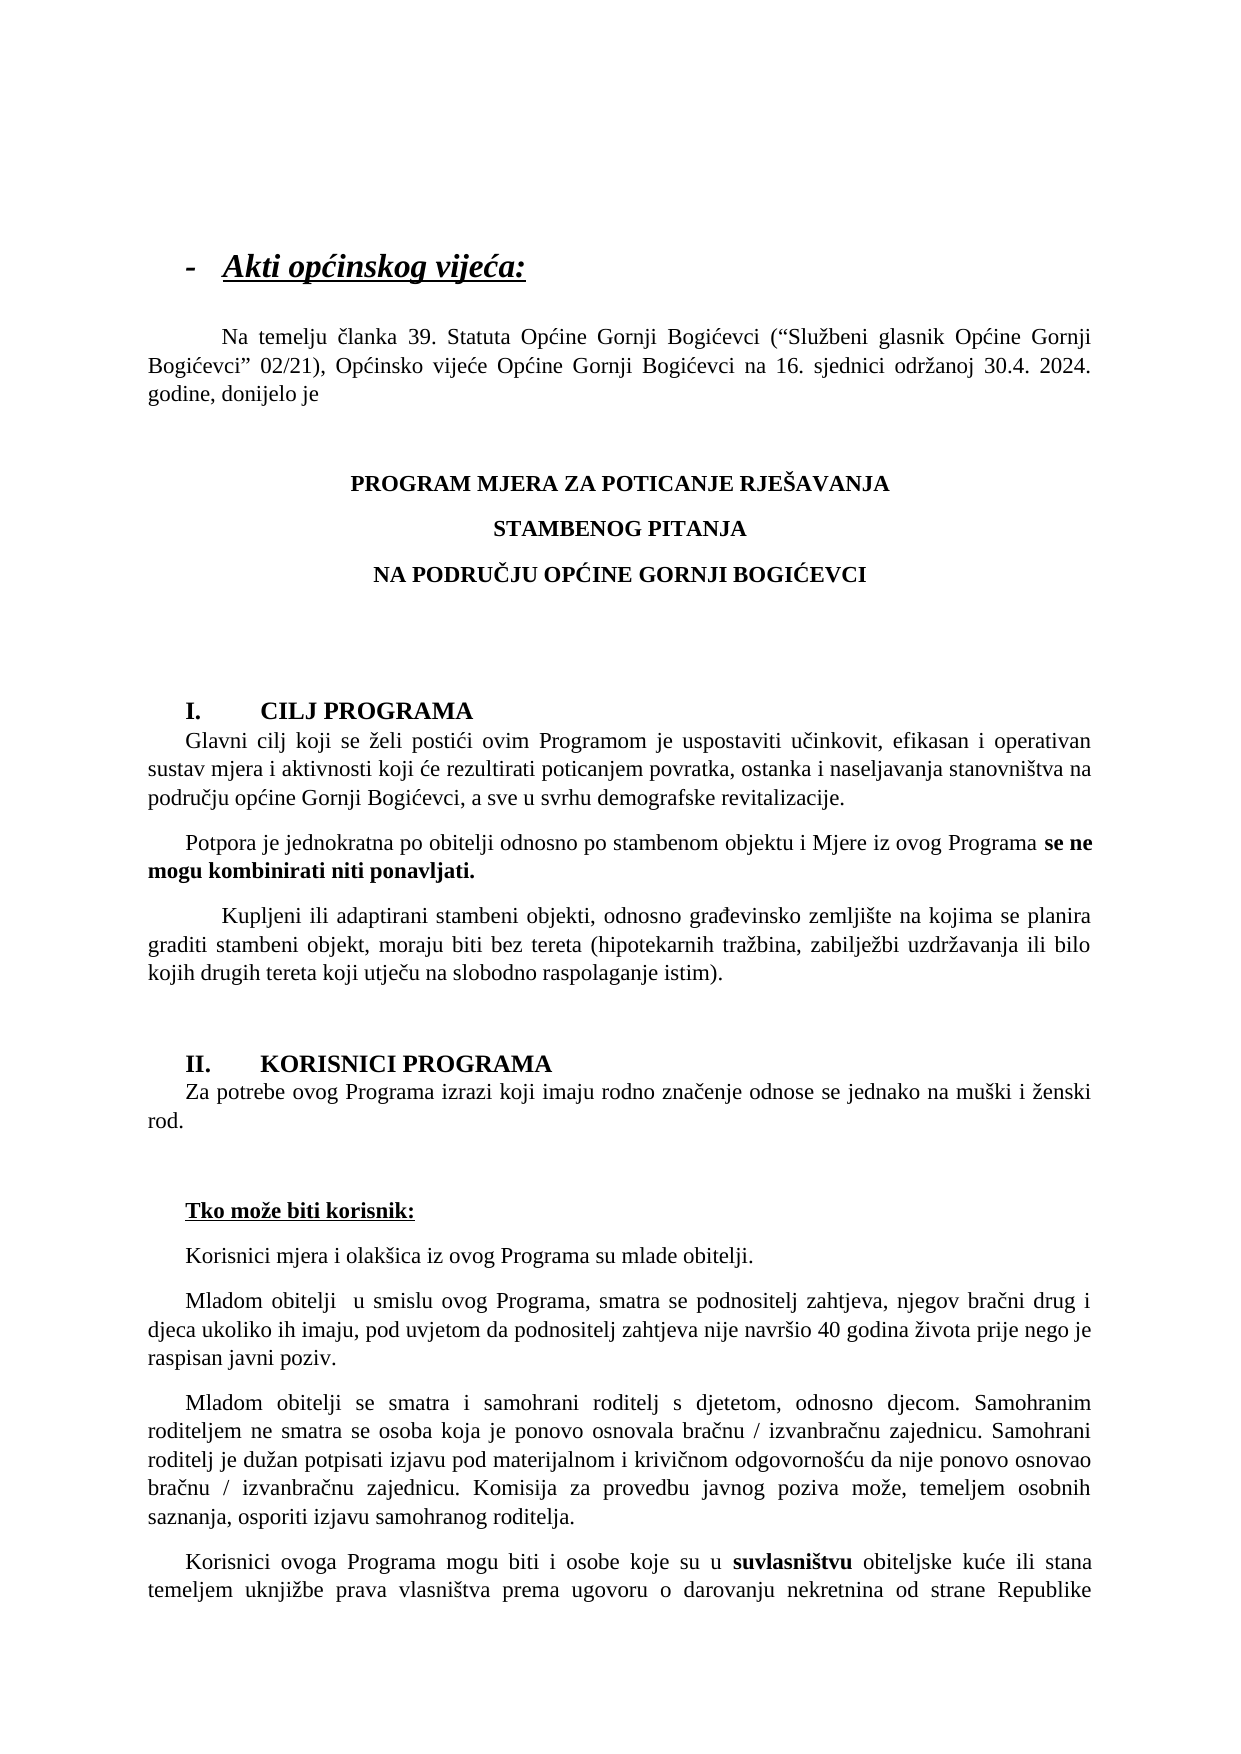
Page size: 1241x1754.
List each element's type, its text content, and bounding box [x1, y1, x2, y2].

text Za potrebe ovog Programa izrazi koji imaju rodno značenje odnose se jednako na muški i ženski rod. [148, 1078, 1093, 1133]
text NA PODRUČJU OPĆINE GORNJI BOGIĆEVCI [148, 561, 1093, 587]
text Mladom obitelji u smislu ovog Programa, smatra se podnositelj zahtjeva, njegov bračni drug i djeca ukoliko ih imaju, pod uvjetom da podnositelj zahtjeva nije navršio 40 godina života prije nego je raspisan javni poziv. [148, 1287, 1093, 1370]
text Kupljeni ili adaptirani stambeni objekti, odnosno građevinsko zemljište na kojima se planira graditi stambeni objekt, moraju biti bez tereta (hipotekarnih tražbina, zabilježbi uzdržavanja ili bilo kojih drugih tereta koji utječu na slobodno raspolaganje istim). [148, 902, 1093, 986]
list Akti općinskog vijeća: [185, 247, 1093, 285]
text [148, 1548, 1093, 1603]
text Tko može biti korisnik: [148, 1197, 1093, 1223]
list KORISNICI PROGRAMA [185, 1049, 1093, 1078]
text STAMBENOG PITANJA [148, 516, 1093, 542]
text Na temelju članka 39. Statuta Općine Gornji Bogićevci (“Službeni glasnik Općine Gornji Bogićevci” 02/21), Općinsko vijeće Općine Gornji Bogićevci na 16. sjednici održanoj 30.4. 2024. godine, donijelo je [148, 323, 1093, 407]
text Korisnici mjera i olakšica iz ovog Programa su mlade obitelji. [148, 1242, 1093, 1268]
text Potpora je jednokratna po obitelji odnosno po stambenom objektu i Mjere iz ovog Programa se ne mogu kombinirati niti ponavljati. [148, 829, 1093, 884]
text PROGRAM MJERA ZA POTICANJE RJEŠAVANJA [148, 470, 1093, 497]
list CILJ PROGRAMA [185, 696, 1093, 725]
text Mladom obitelji se smatra i samohrani roditelj s djetetom, odnosno djecom. Samohranim roditeljem ne smatra se osoba koja je ponovo osnovala bračnu / izvanbračnu zajednicu. Samohrani roditelj je dužan potpisati izjavu pod materijalnom i krivičnom odgovornošću da nije ponovo osnovao bračnu / izvanbračnu zajednicu. Komisija za provedbu javnog poziva može, temeljem osobnih saznanja, osporiti izjavu samohranog roditelja. [148, 1389, 1093, 1529]
text Glavni cilj koji se želi postići ovim Programom je uspostaviti učinkovit, efikasan i operativan sustav mjera i aktivnosti koji će rezultirati poticanjem povratka, ostanka i naseljavanja stanovništva na području općine Gornji Bogićevci, a sve u svrhu demografske revitalizacije. [148, 727, 1093, 810]
